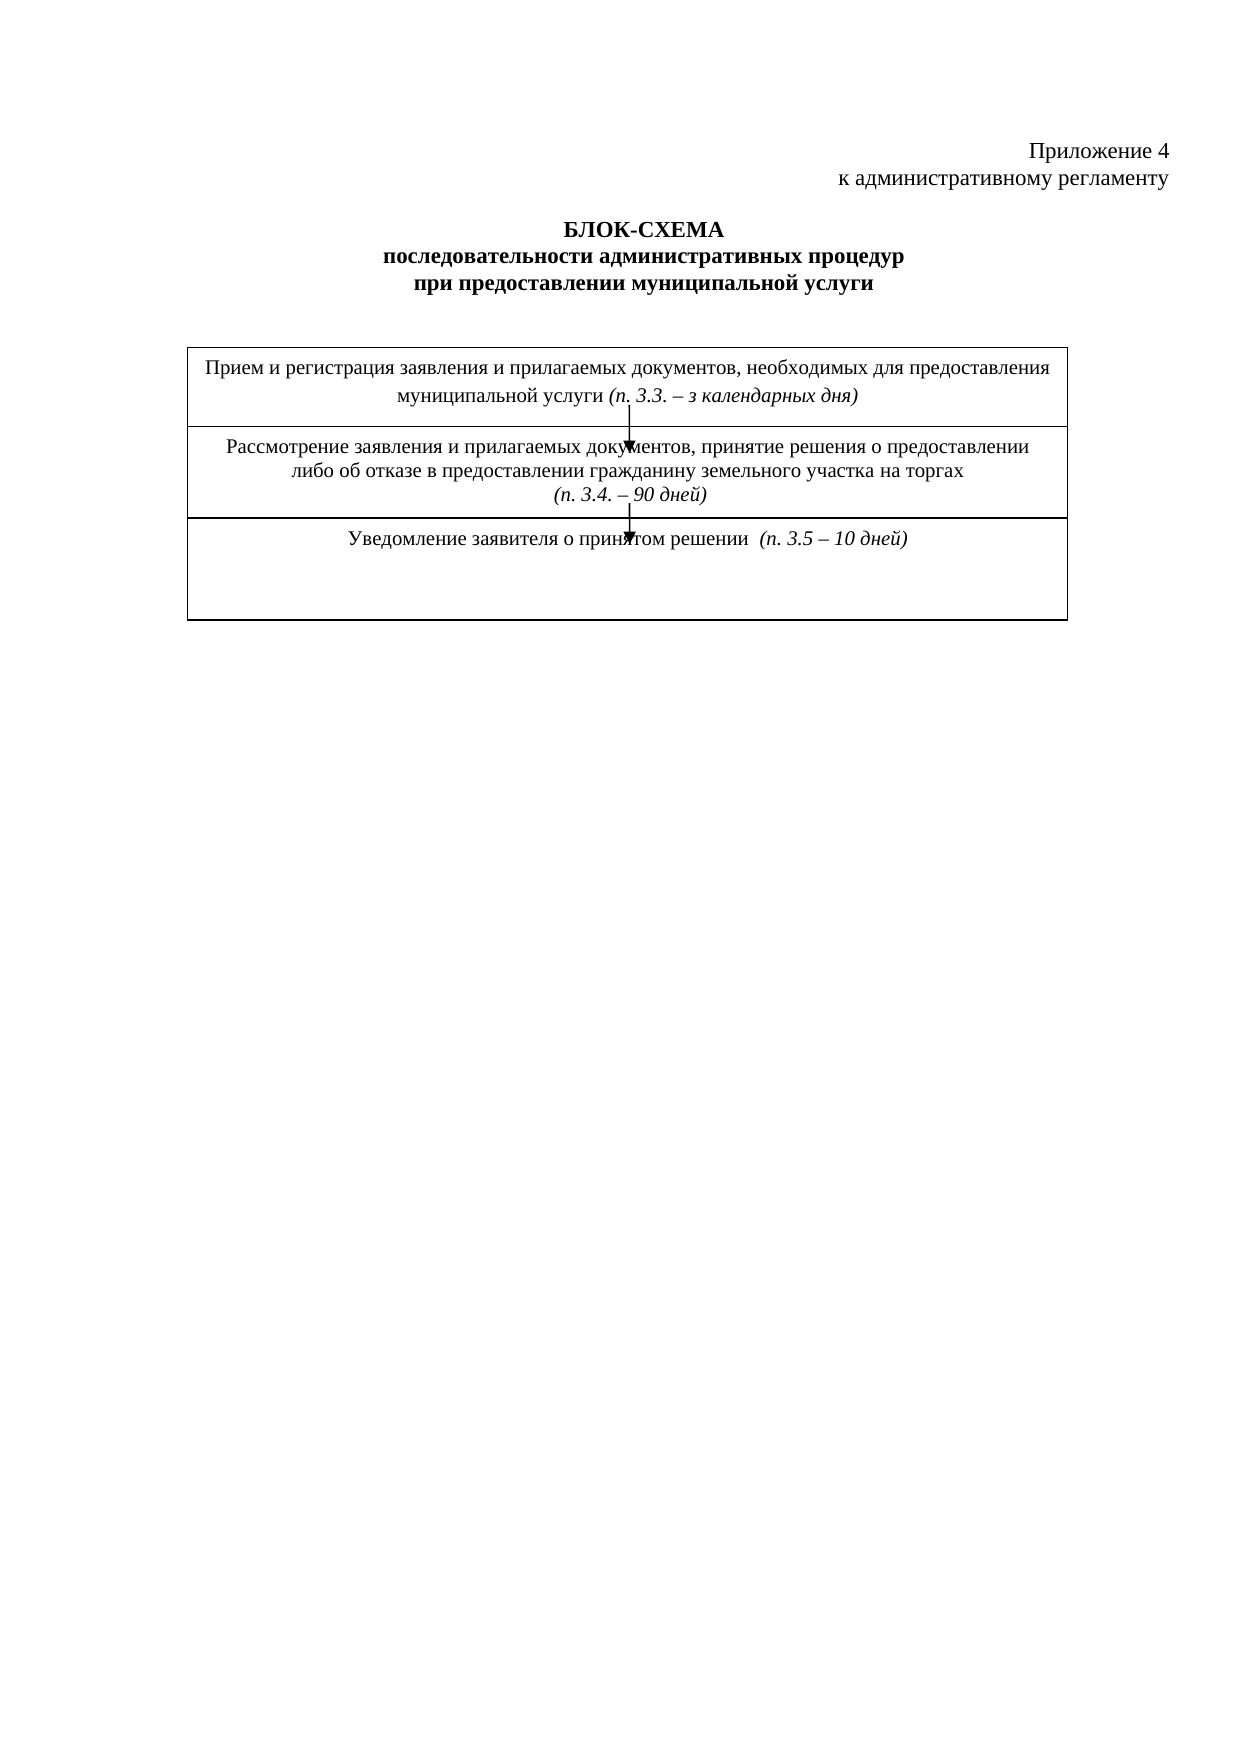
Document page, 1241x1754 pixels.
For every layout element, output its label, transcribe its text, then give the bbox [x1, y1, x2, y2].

text последовательности административных процедур [118, 243, 1169, 269]
text БЛОК-СХЕМА [118, 216, 1169, 243]
text Приложение 4 [118, 137, 1169, 163]
text к административному регламенту [118, 163, 1169, 190]
text при предоставлении муниципальной услуги [118, 269, 1169, 295]
